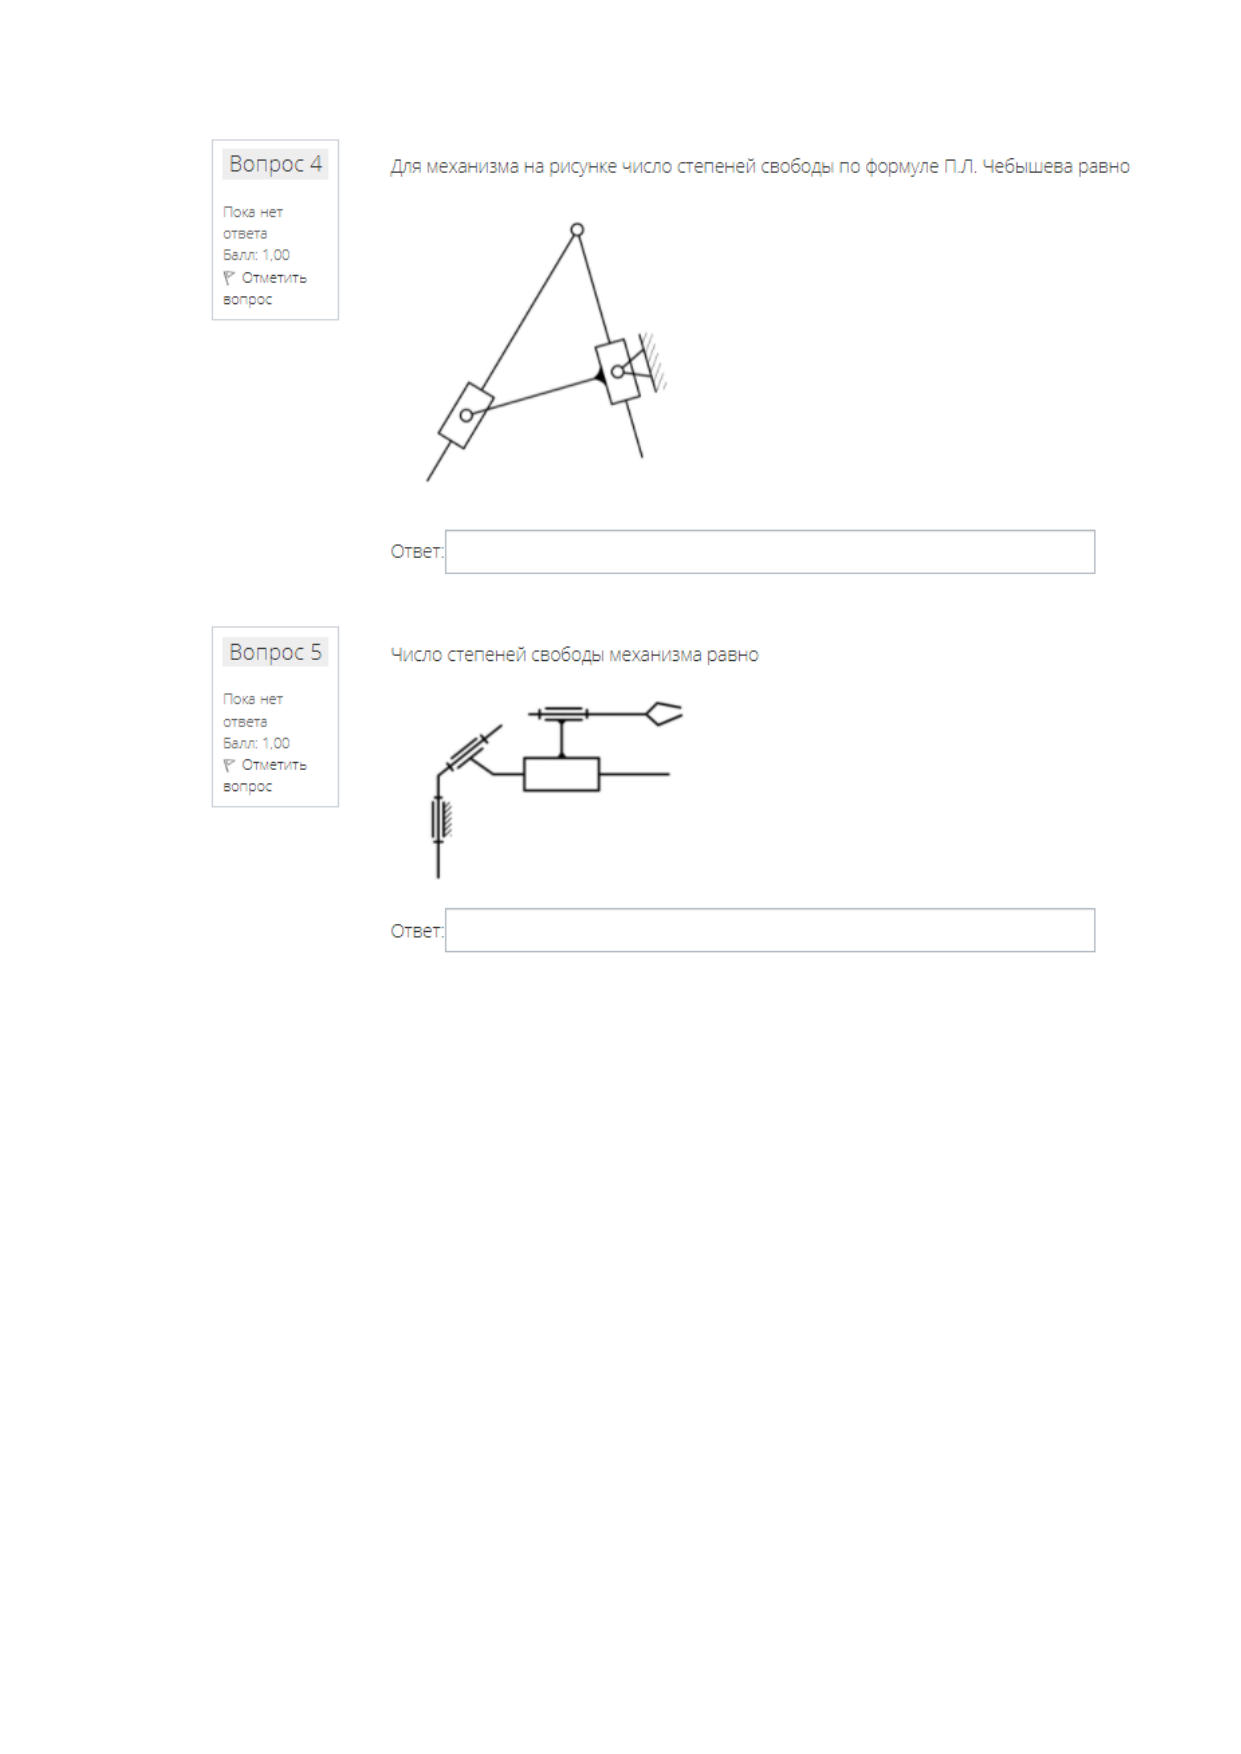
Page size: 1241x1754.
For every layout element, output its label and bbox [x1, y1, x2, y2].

picture [177, 118, 1152, 986]
